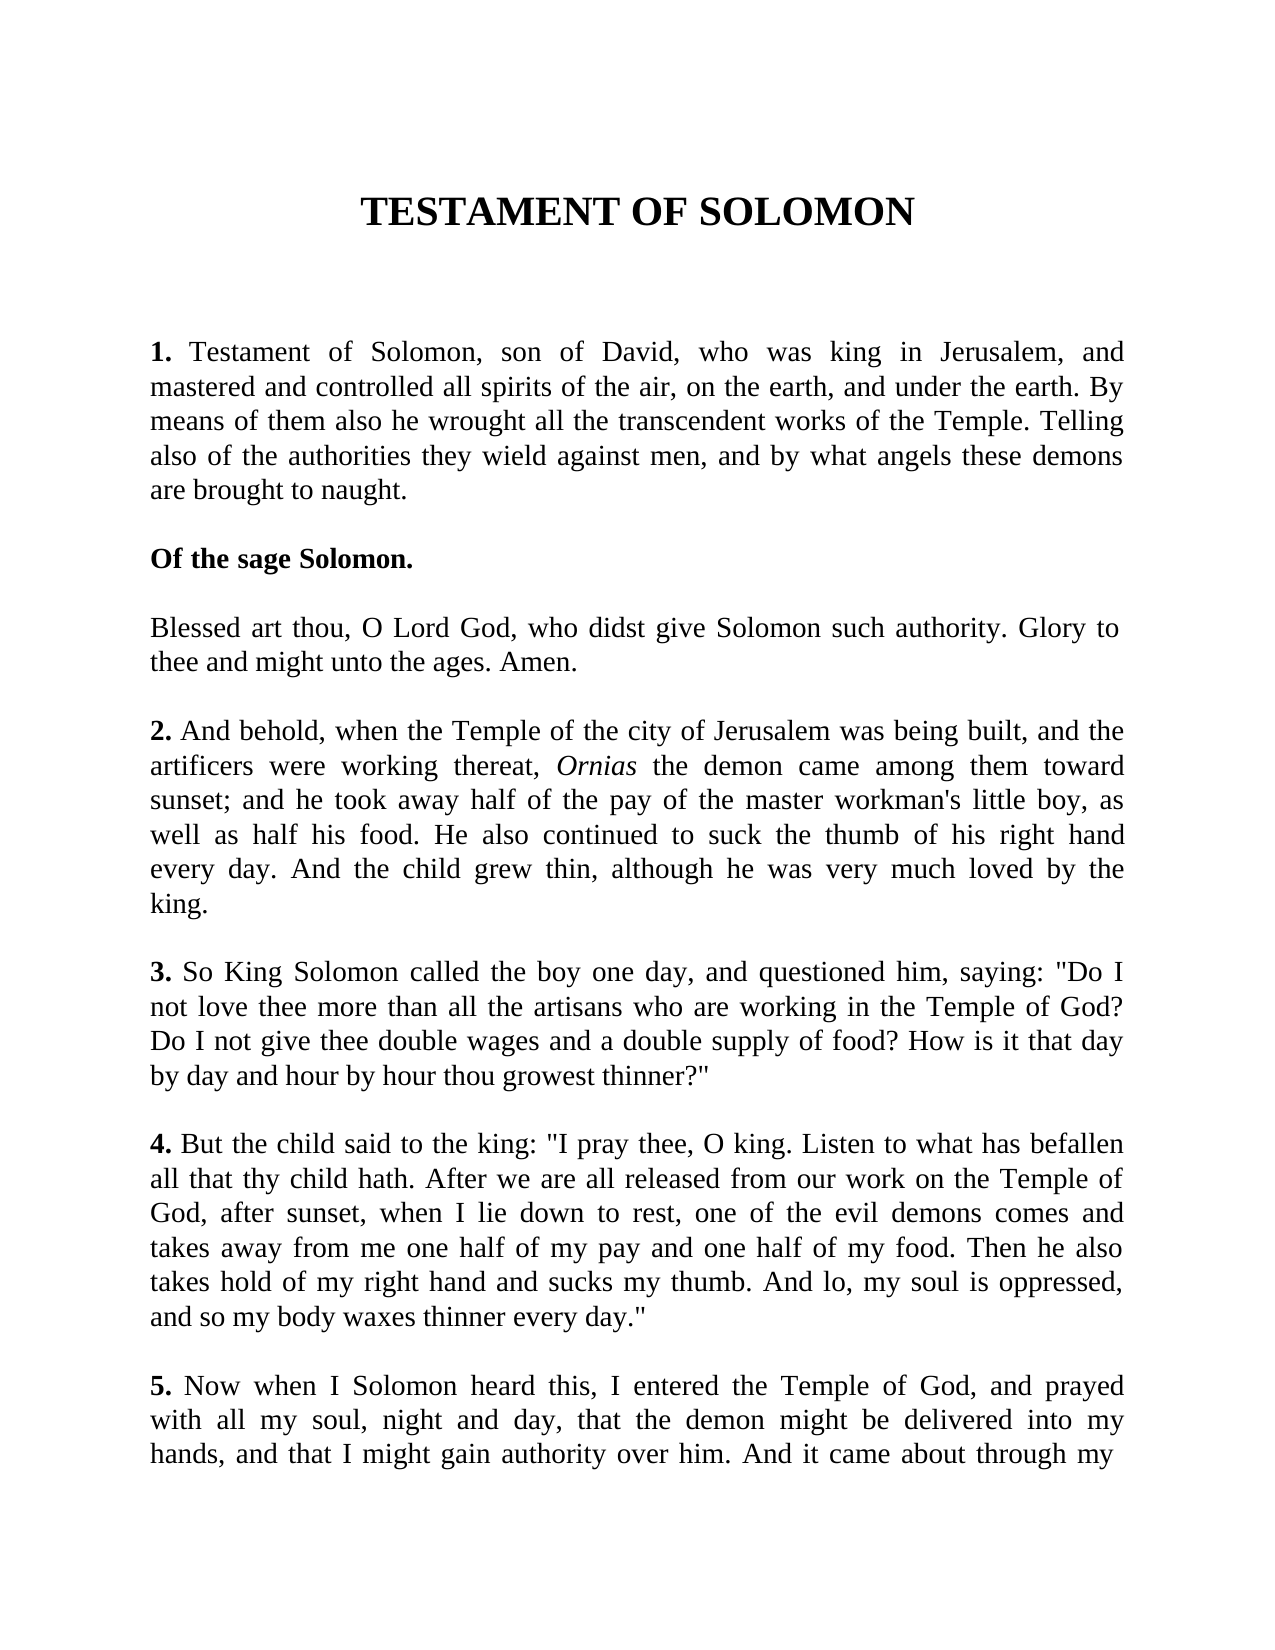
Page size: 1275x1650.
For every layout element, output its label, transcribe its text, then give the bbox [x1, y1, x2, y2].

subtitle Of the sage Solomon. [150, 541, 1137, 574]
text Blessed art thou, O Lord God, who didst give Solomon such authority. Glory to thee and might unto the ages. Amen. [150, 610, 1137, 678]
list And behold, when the Temple of the city of Jerusalem was being built, and the artificers were working thereat, Ornias the demon came among them toward sunset; and he took away half of the pay of the master workman's little boy, as well as half his food. He also continued to suck the thumb of his right hand every day. And the child grew thin, although he was very much loved by the king. [150, 713, 1125, 919]
list So King Solomon called the boy one day, and questioned him, saying: "Do I not love thee more than all the artisans who are working in the Temple of God? Do I not give thee double wages and a double supply of food? How is it that day by day and hour by hour thou growest thinner?" [150, 954, 1124, 1091]
list Now when I Solomon heard this, I entered the Temple of God, and prayed with all my soul, night and day, that the demon might be delivered into my hands, and that I might gain authority over him. And it came about through my [150, 1368, 1125, 1470]
list But the child said to the king: "I pray thee, O king. Listen to what has befallen all that thy child hath. After we are all released from our work on the Temple of God, after sunset, when I lie down to rest, one of the evil demons comes and takes away from me one half of my pay and one half of my food. Then he also takes hold of my right hand and sucks my thumb. And lo, my soul is oppressed, and so my body waxes thinner every day." [150, 1127, 1125, 1333]
subtitle TESTAMENT OF SOLOMON [151, 186, 1124, 234]
list Testament of Solomon, son of David, who was king in Jerusalem, and mastered and controlled all spirits of the air, on the earth, and under the earth. By means of them also he wrought all the transcendent works of the Temple. Telling also of the authorities they wield against men, and by what angels these demons are brought to naught. [150, 334, 1125, 506]
